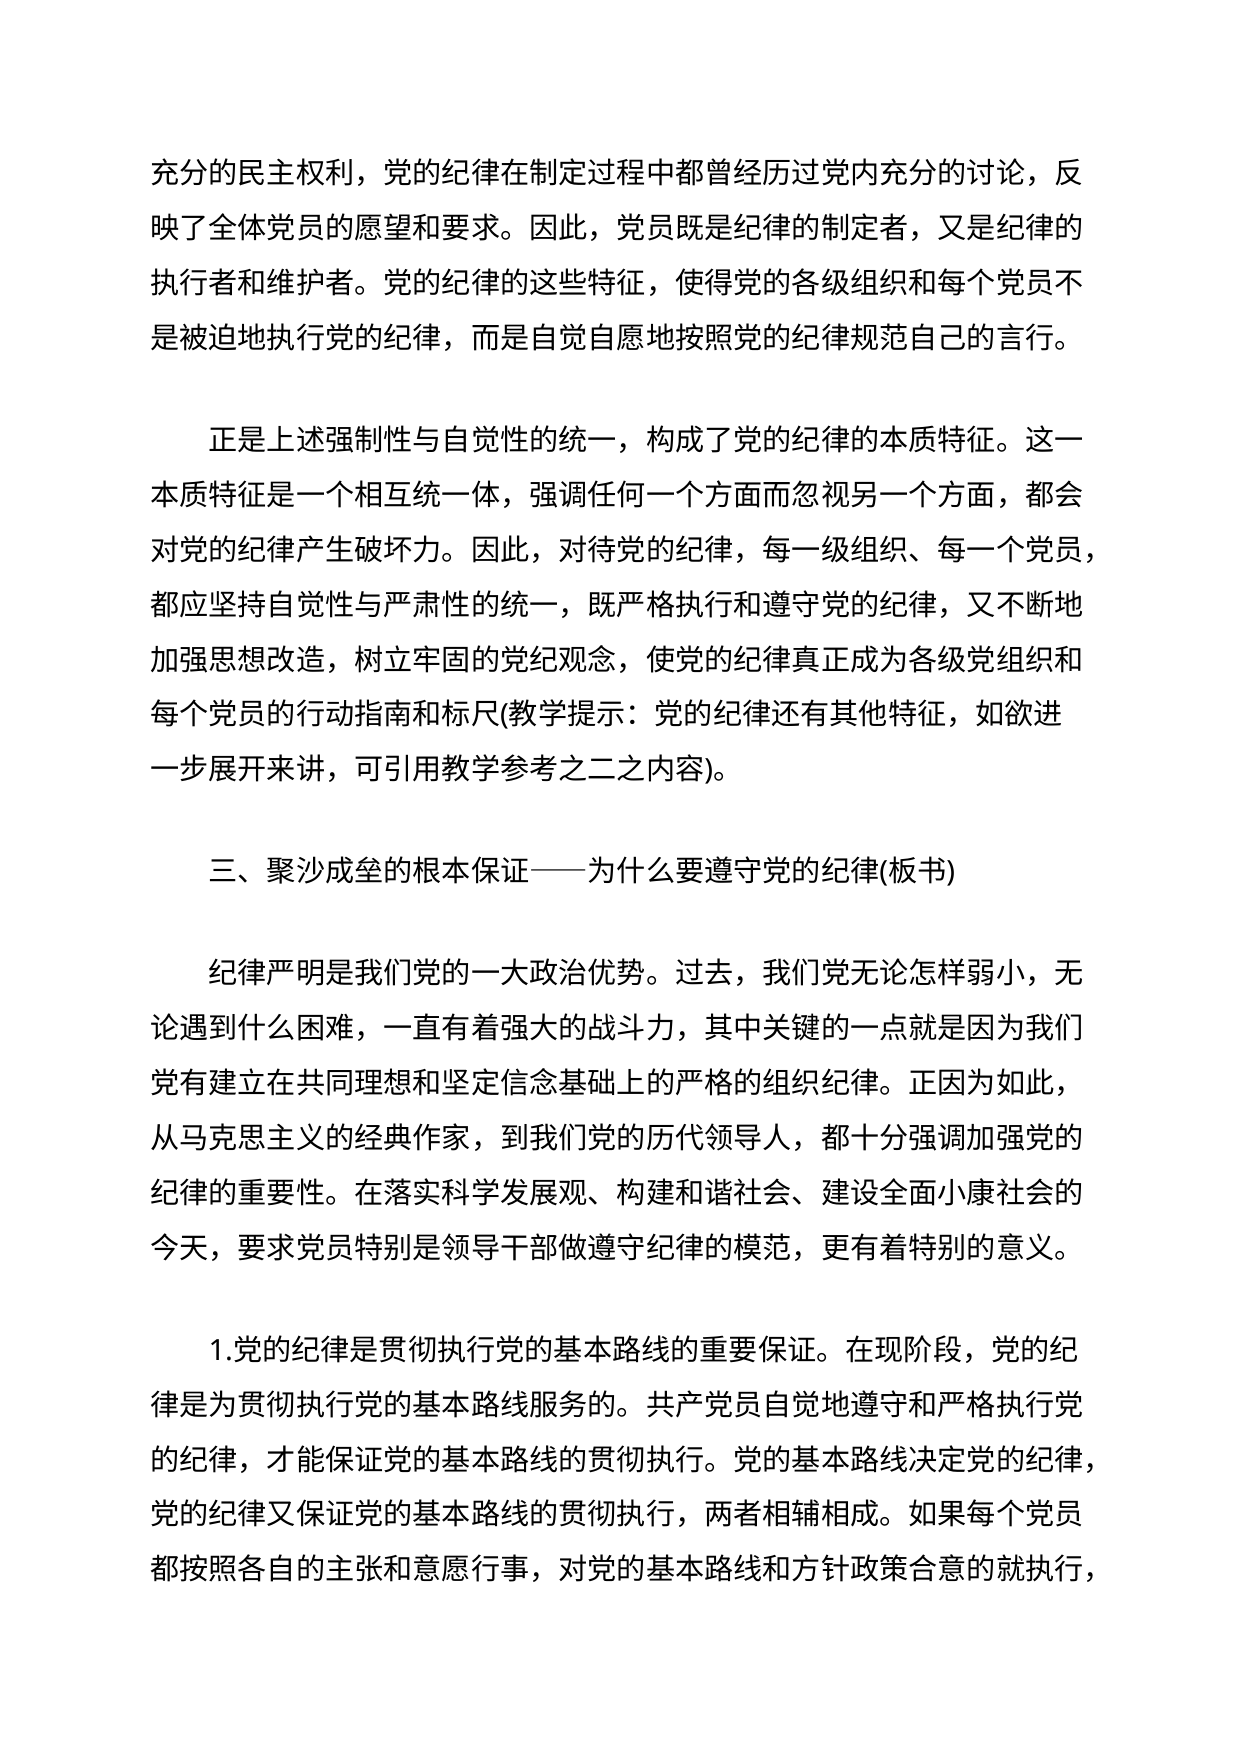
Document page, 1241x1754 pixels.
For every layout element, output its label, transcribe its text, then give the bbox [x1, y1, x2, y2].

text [150, 150, 1090, 357]
text 正是上述强制性与自觉性的统一，构成了党的纪律的本质特征。这一本质特征是一个相互统一体，强调任何一个方面而忽视另一个方面，都会对党的纪律产生破坏力。因此，对待党的纪律，每一级组织、每一个党员，都应坚持自觉性与严肃性的统一，既严格执行和遵守党的纪律，又不断地加强思想改造，树立牢固的党纪观念，使党的纪律真正成为各级党组织和每个党员的行动指南和标尺(教学提示：党的纪律还有其他特征，如欲进一步展开来讲，可引用教学参考之二之内容)。 [150, 416, 1090, 788]
text 三、聚沙成垒的根本保证——为什么要遵守党的纪律(板书) [150, 848, 1090, 890]
text 纪律严明是我们党的一大政治优势。过去，我们党无论怎样弱小，无论遇到什么困难，一直有着强大的战斗力，其中关键的一点就是因为我们党有建立在共同理想和坚定信念基础上的严格的组织纪律。正因为如此，从马克思主义的经典作家，到我们党的历代领导人，都十分强调加强党的纪律的重要性。在落实科学发展观、构建和谐社会、建设全面小康社会的今天，要求党员特别是领导干部做遵守纪律的模范，更有着特别的意义。 [150, 950, 1090, 1267]
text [150, 1326, 1090, 1588]
